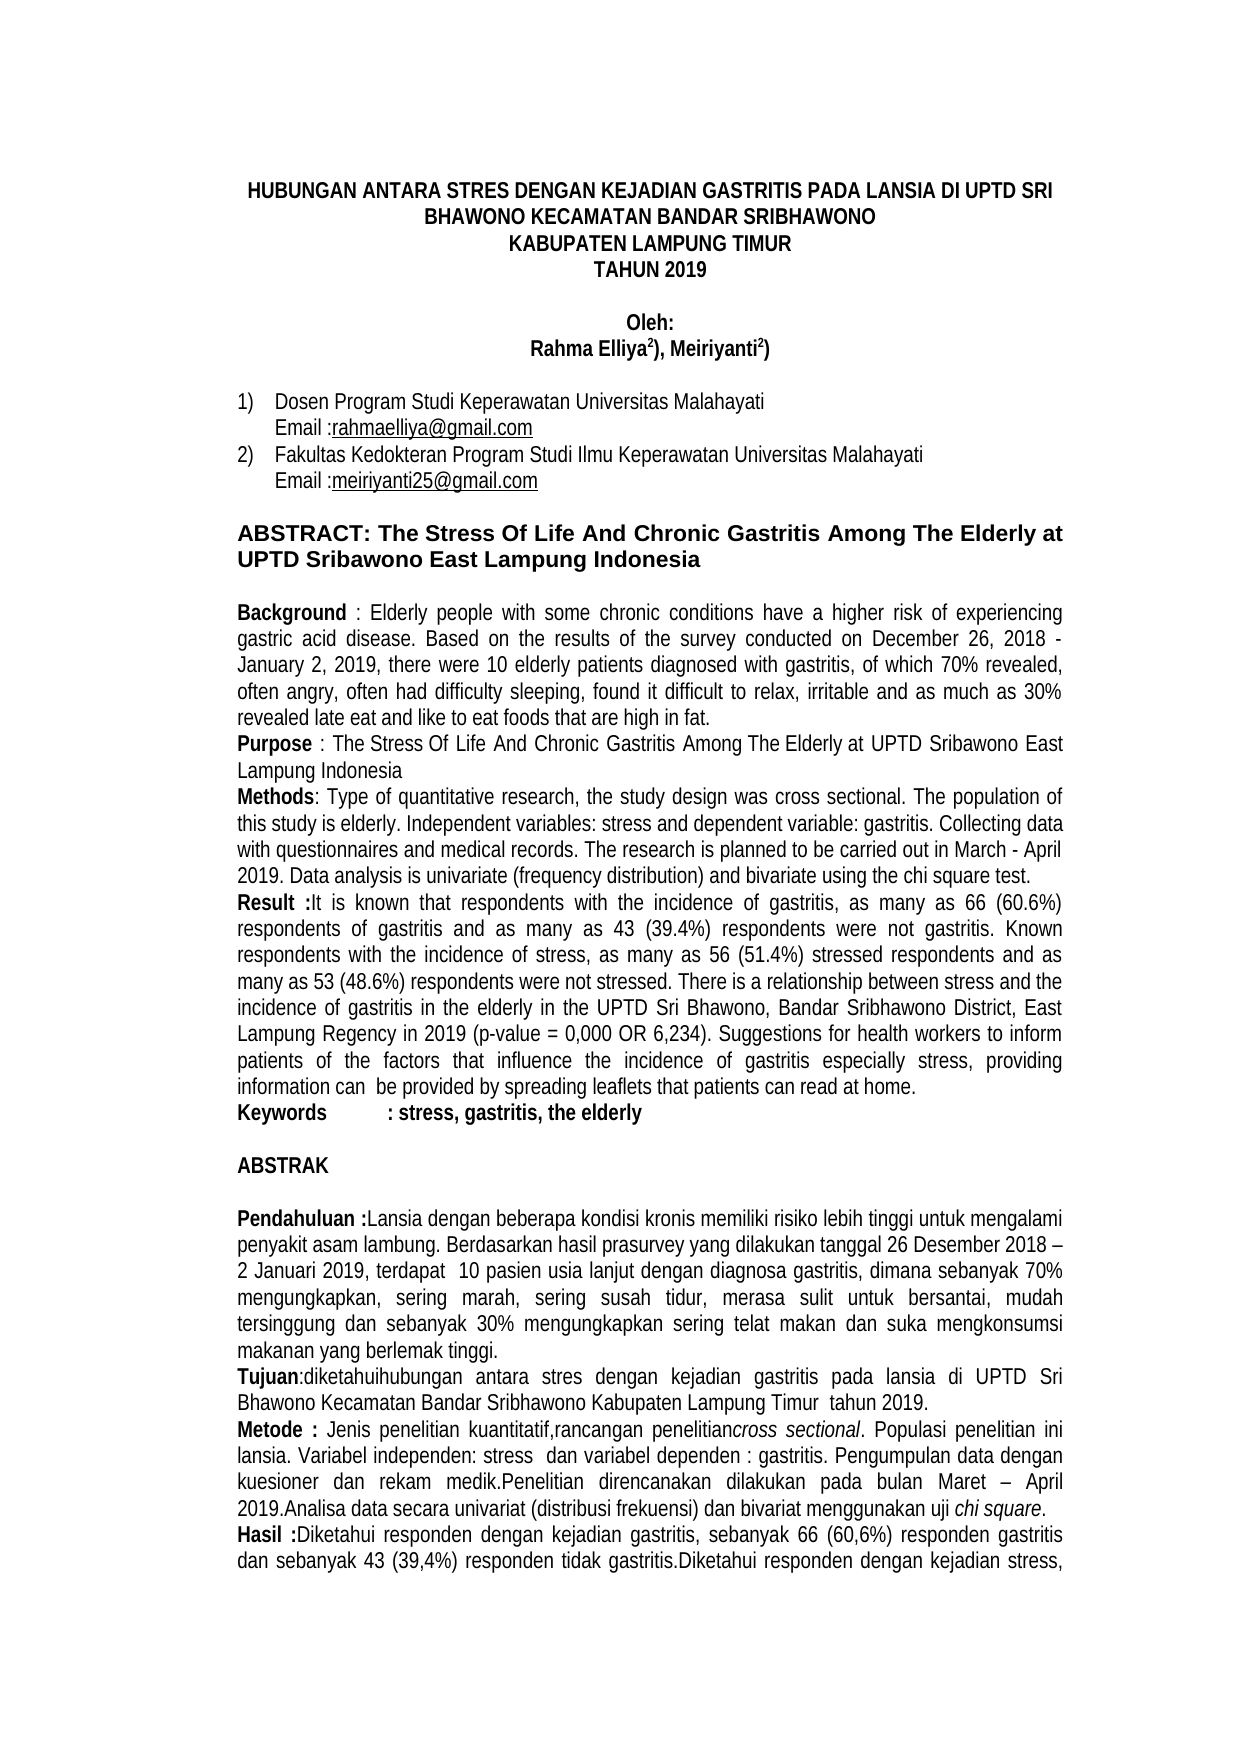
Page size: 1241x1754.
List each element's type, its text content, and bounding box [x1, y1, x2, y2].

text Oleh: [237, 309, 1063, 335]
text ABSTRACT: The Stress Of Life And Chronic Gastritis Among The Elderly at UPTD Sribawono East Lampung Indonesia [237, 519, 1063, 572]
text KABUPATEN LAMPUNG TIMUR [237, 230, 1063, 256]
text ABSTRAK [237, 1152, 1063, 1178]
text HUBUNGAN ANTARA STRES DENGAN KEJADIAN GASTRITIS PADA LANSIA DI UPTD SRI BHAWONO KECAMATAN BANDAR SRIBHAWONO [237, 177, 1063, 230]
text TAHUN 2019 [237, 256, 1063, 282]
text Metode : Jenis penelitian kuantitatif,rancangan penelitiancross sectional. Populasi penelitian ini lansia. Variabel independen: stress dan variabel dependen : gastritis. Pengumpulan data dengan kuesioner dan rekam medik.Penelitian direncanakan dilakukan pada bulan Maret – April 2019.Analisa data secara univariat (distribusi frekuensi) dan bivariat menggunakan uji chi square. [237, 1416, 1063, 1521]
text Background : Elderly people with some chronic conditions have a higher risk of experiencing gastric acid disease. Based on the results of the survey conducted on December 26, 2018 - January 2, 2019, there were 10 elderly patients diagnosed with gastritis, of which 70% revealed, often angry, often had difficulty sleeping, found it difficult to relax, irritable and as much as 30% revealed late eat and like to eat foods that are high in fat. [237, 599, 1063, 730]
text Result :It is known that respondents with the incidence of gastritis, as many as 66 (60.6%) respondents of gastritis and as many as 43 (39.4%) respondents were not gastritis. Known respondents with the incidence of stress, as many as 56 (51.4%) stressed respondents and as many as 53 (48.6%) respondents were not stressed. There is a relationship between stress and the incidence of gastritis in the elderly in the UPTD Sri Bhawono, Bandar Sribhawono District, East Lampung Regency in 2019 (p-value = 0,000 OR 6,234). Suggestions for health workers to inform patients of the factors that influence the incidence of gastritis especially stress, providing information can be provided by spreading leaflets that patients can read at home. [237, 888, 1063, 1099]
list Email :rahmaelliya@gmail.com [274, 414, 1063, 441]
text Tujuan:diketahuihubungan antara stres dengan kejadian gastritis pada lansia di UPTD Sri Bhawono Kecamatan Bandar Sribhawono Kabupaten Lampung Timur tahun 2019. [237, 1363, 1063, 1416]
list Fakultas Kedokteran Program Studi Ilmu Keperawatan Universitas Malahayati [237, 441, 1063, 467]
text Pendahuluan :Lansia dengan beberapa kondisi kronis memiliki risiko lebih tinggi untuk mengalami penyakit asam lambung. Berdasarkan hasil prasurvey yang dilakukan tanggal 26 Desember 2018 – 2 Januari 2019, terdapat 10 pasien usia lanjut dengan diagnosa gastritis, dimana sebanyak 70% mengungkapkan, sering marah, sering susah tidur, merasa sulit untuk bersantai, mudah tersinggung dan sebanyak 30% mengungkapkan sering telat makan dan suka mengkonsumsi makanan yang berlemak tinggi. [237, 1205, 1063, 1363]
text Keywords : stress, gastritis, the elderly [237, 1099, 1063, 1126]
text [237, 1521, 1063, 1574]
text Rahma Elliya2), Meiriyanti2) [237, 335, 1063, 361]
text Methods: Type of quantitative research, the study design was cross sectional. The population of this study is elderly. Independent variables: stress and dependent variable: gastritis. Collecting data with questionnaires and medical records. The research is planned to be carried out in March - April 2019. Data analysis is univariate (frequency distribution) and bivariate using the chi square test. [237, 783, 1063, 888]
list Email :meiriyanti25@gmail.com [274, 467, 1063, 493]
list Dosen Program Studi Keperawatan Universitas Malahayati [237, 388, 1063, 414]
text Purpose : The Stress Of Life And Chronic Gastritis Among The Elderly at UPTD Sribawono East Lampung Indonesia [237, 730, 1063, 783]
